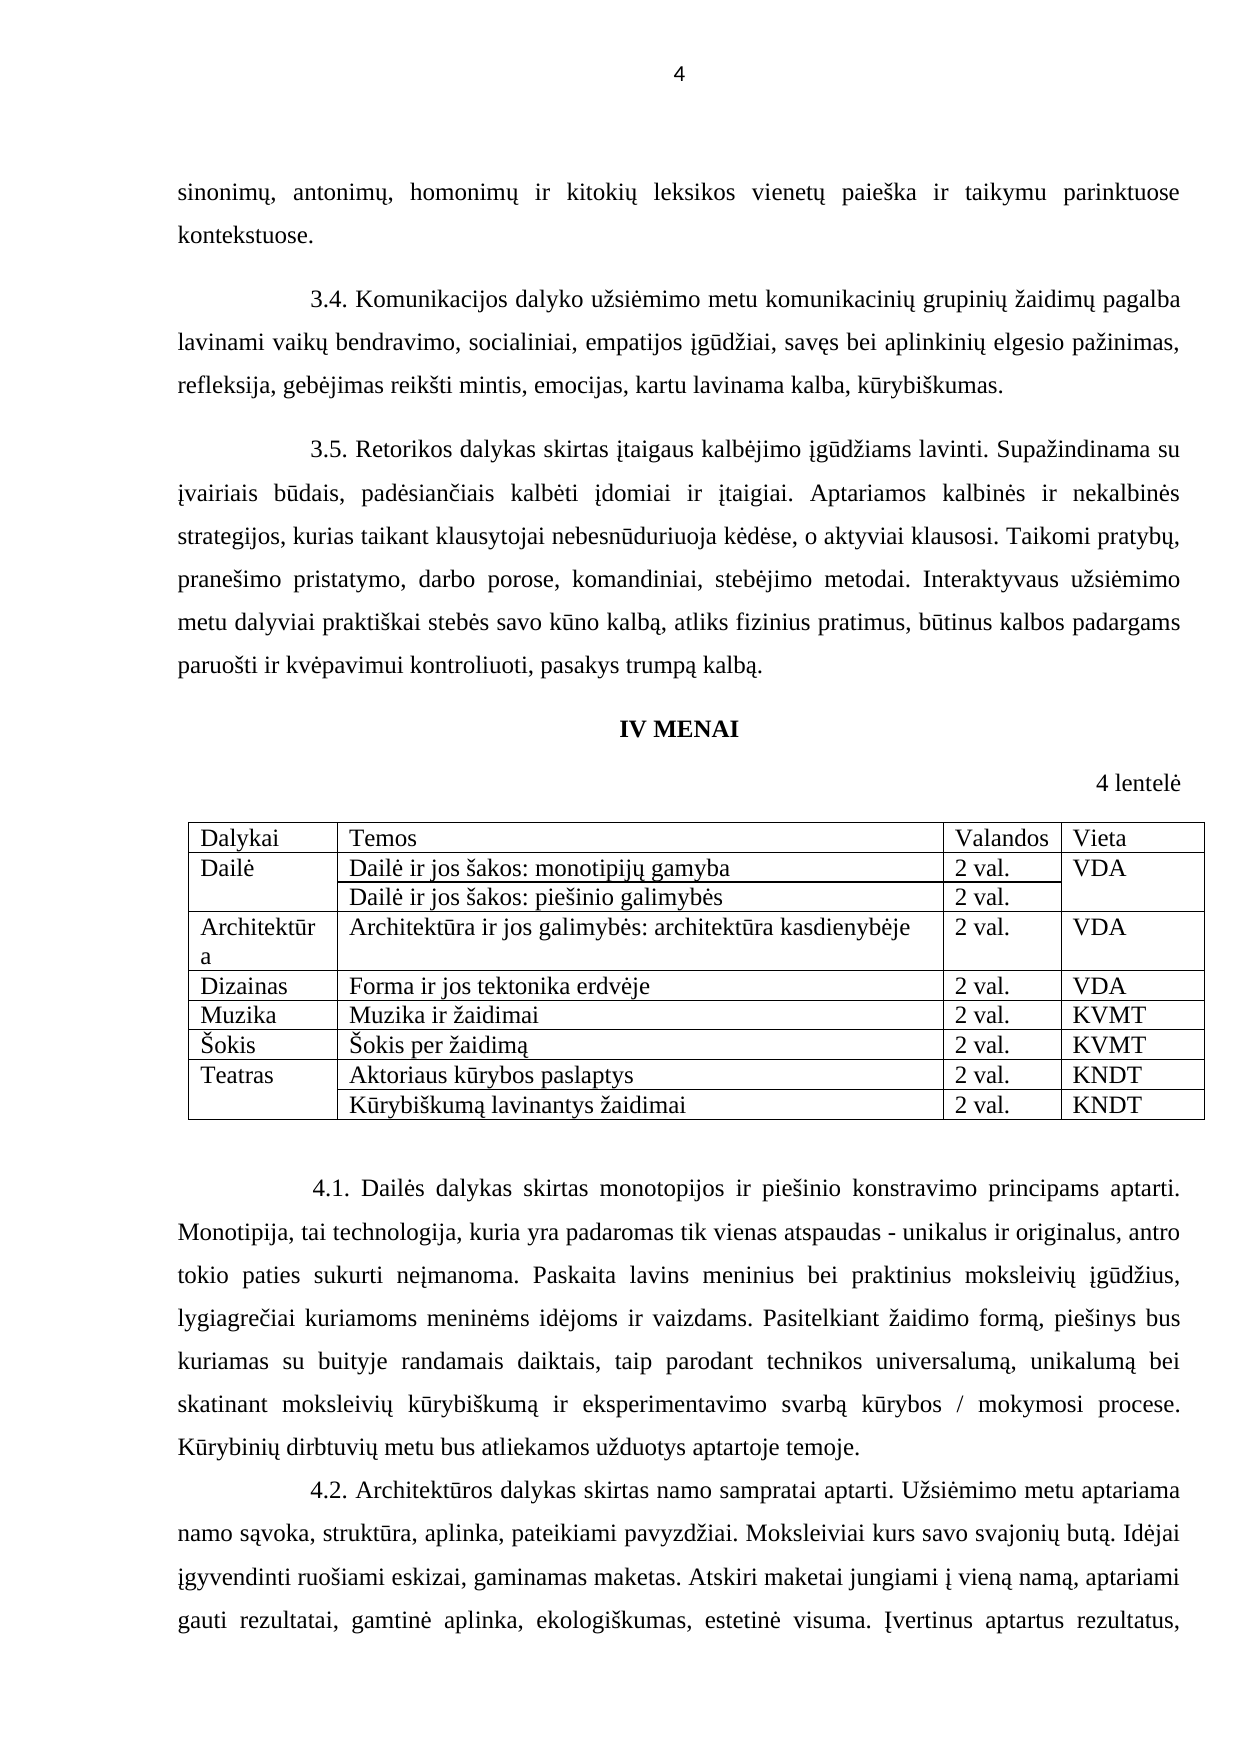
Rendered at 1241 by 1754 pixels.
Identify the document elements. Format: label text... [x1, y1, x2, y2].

table_cell 2 val. [944, 883, 1061, 911]
table_cell Dailė [189, 853, 337, 911]
table_header Temos [338, 823, 943, 852]
table_cell Šokis [189, 1030, 337, 1059]
table_cell Dailė ir jos šakos: piešinio galimybės [338, 883, 943, 911]
table_cell 2 val. [944, 912, 1061, 970]
text IV MENAI [177, 714, 1181, 743]
table_cell Forma ir jos tektonika erdvėje [338, 971, 943, 999]
table_cell VDA [1062, 853, 1204, 911]
table_cell Architektūra [189, 912, 337, 970]
table_cell VDA [1062, 971, 1204, 999]
table_cell 2 val. [944, 1030, 1061, 1059]
table_cell VDA [1062, 912, 1204, 970]
table_cell Dizainas [189, 971, 337, 999]
table_cell Muzika ir žaidimai [338, 1001, 943, 1029]
table_cell Architektūra ir jos galimybės: architektūra kasdienybėje [338, 912, 943, 970]
table_cell 2 val. [944, 1001, 1061, 1029]
table_cell Dailė ir jos šakos: monotipijų gamyba [338, 853, 943, 881]
table_header Vieta [1062, 823, 1204, 852]
table_cell 2 val. [944, 1090, 1061, 1119]
table_cell Aktoriaus kūrybos paslaptys [338, 1060, 943, 1089]
table_cell 2 val. [944, 1060, 1061, 1089]
table_header Dalykai [189, 823, 337, 852]
table_cell KVMT [1062, 1001, 1204, 1029]
table_cell 2 val. [944, 971, 1061, 999]
text 3.4. Komunikacijos dalyko užsiėmimo metu komunikacinių grupinių žaidimų pagalba lavinami vaikų bendravimo, socialiniai, empatijos įgūdžiai, savęs bei aplinkinių elgesio pažinimas, refleksija, gebėjimas reikšti mintis, emocijas, kartu lavinama kalba, kūrybiškumas. [177, 284, 1181, 399]
text 3.5. Retorikos dalykas skirtas įtaigaus kalbėjimo įgūdžiams lavinti. Supažindinama su įvairiais būdais, padėsiančiais kalbėti įdomiai ir įtaigiai. Aptariamos kalbinės ir nekalbinės strategijos, kurias taikant klausytojai nebesnūduriuoja kėdėse, o aktyviai klausosi. Taikomi pratybų, pranešimo pristatymo, darbo porose, komandiniai, stebėjimo metodai. Interaktyvaus užsiėmimo metu dalyviai praktiškai stebės savo kūno kalbą, atliks fizinius pratimus, būtinus kalbos padargams paruošti ir kvėpavimui kontroliuoti, pasakys trumpą kalbą. [177, 434, 1181, 679]
table_cell 2 val. [944, 853, 1061, 881]
table_cell KVMT [1062, 1030, 1204, 1059]
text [177, 177, 1181, 249]
table_cell Šokis per žaidimą [338, 1030, 943, 1059]
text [177, 1475, 1181, 1633]
table_cell Teatras [189, 1060, 337, 1119]
text 4 lentelė [177, 768, 1181, 797]
table_cell KNDT [1062, 1060, 1204, 1089]
table_cell Kūrybiškumą lavinantys žaidimai [338, 1090, 943, 1119]
text 4.1. Dailės dalykas skirtas monotopijos ir piešinio konstravimo principams aptarti. Monotipija, tai technologija, kuria yra padaromas tik vienas atspaudas - unikalus ir originalus, antro tokio paties sukurti neįmanoma. Paskaita lavins meninius bei praktinius moksleivių įgūdžius, lygiagrečiai kuriamoms meninėms idėjoms ir vaizdams. Pasitelkiant žaidimo formą, piešinys bus kuriamas su buityje randamais daiktais, taip parodant technikos universalumą, unikalumą bei skatinant moksleivių kūrybiškumą ir eksperimentavimo svarbą kūrybos / mokymosi procese. Kūrybinių dirbtuvių metu bus atliekamos užduotys aptartoje temoje. [177, 1173, 1181, 1461]
table_cell KNDT [1062, 1090, 1204, 1119]
table_header Valandos [944, 823, 1061, 852]
table_cell Muzika [189, 1001, 337, 1029]
